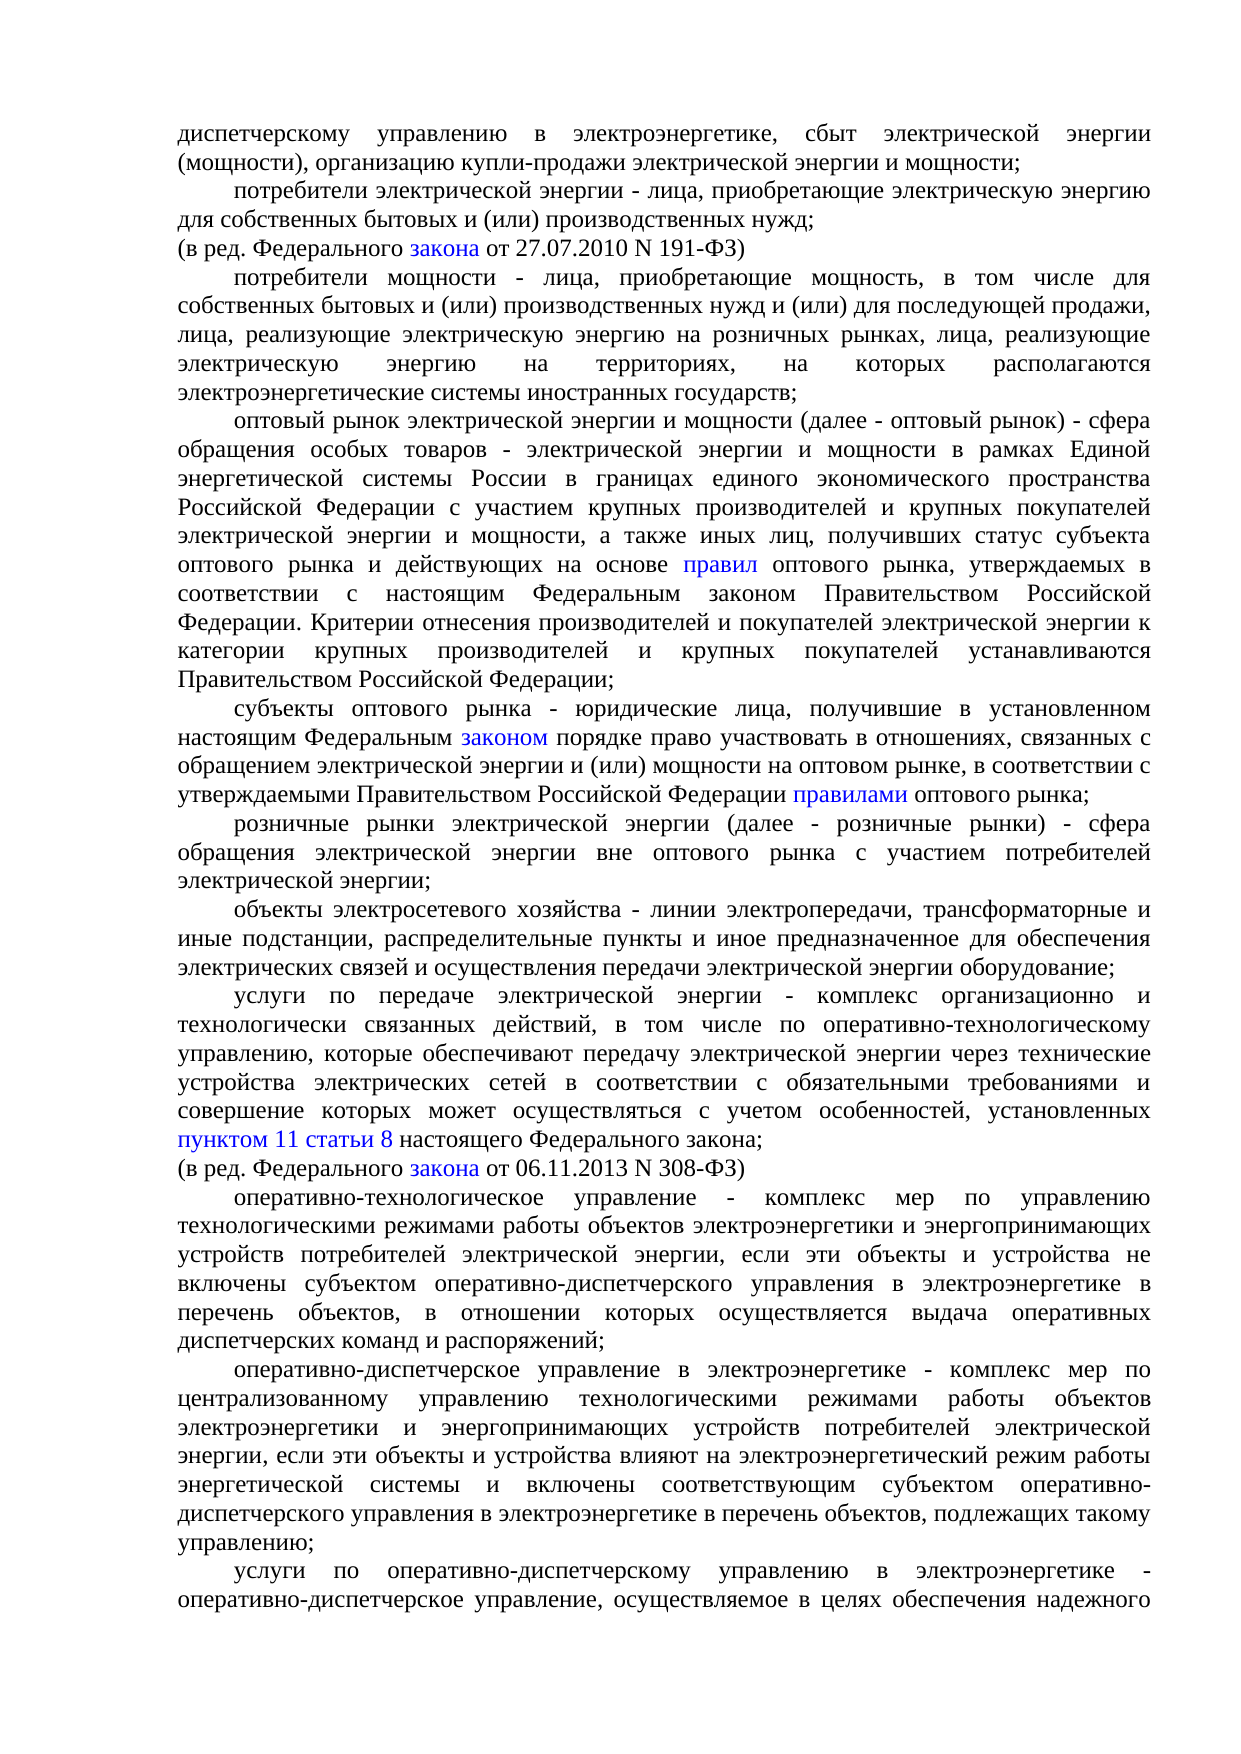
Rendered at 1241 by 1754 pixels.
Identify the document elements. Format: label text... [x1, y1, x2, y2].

text услуги по передаче электрической энергии - комплекс организационно и технологически связанных действий, в том числе по оперативно-технологическому управлению, которые обеспечивают передачу электрической энергии через технические устройства электрических сетей в соответствии с обязательными требованиями и совершение которых может осуществляться с учетом особенностей, установленных пунктом 11 статьи 8 настоящего Федерального закона; [177, 981, 1152, 1153]
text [177, 118, 1152, 176]
text субъекты оптового рынка - юридические лица, получившие в установленном настоящим Федеральным законом порядке право участвовать в отношениях, связанных с обращением электрической энергии и (или) мощности на оптовом рынке, в соответствии с утверждаемыми Правительством Российской Федерации правилами оптового рынка; [177, 693, 1152, 808]
text оптовый рынок электрической энергии и мощности (далее - оптовый рынок) - сфера обращения особых товаров - электрической энергии и мощности в рамках Единой энергетической системы России в границах единого экономического пространства Российской Федерации с участием крупных производителей и крупных покупателей электрической энергии и мощности, а также иных лиц, получивших статус субъекта оптового рынка и действующих на основе правил оптового рынка, утверждаемых в соответствии с настоящим Федеральным законом Правительством Российской Федерации. Критерии отнесения производителей и покупателей электрической энергии к категории крупных производителей и крупных покупателей устанавливаются Правительством Российской Федерации; [177, 406, 1152, 693]
text объекты электросетевого хозяйства - линии электропередачи, трансформаторные и иные подстанции, распределительные пункты и иное предназначенное для обеспечения электрических связей и осуществления передачи электрической энергии оборудование; [177, 894, 1152, 981]
text оперативно-технологическое управление - комплекс мер по управлению технологическими режимами работы объектов электроэнергетики и энергопринимающих устройств потребителей электрической энергии, если эти объекты и устройства не включены субъектом оперативно-диспетчерского управления в электроэнергетике в перечень объектов, в отношении которых осуществляется выдача оперативных диспетчерских команд и распоряжений; [177, 1182, 1152, 1354]
text (в ред. Федерального закона от 27.07.2010 N 191-ФЗ) [177, 233, 1152, 262]
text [177, 1556, 1152, 1613]
text (в ред. Федерального закона от 06.11.2013 N 308-ФЗ) [177, 1153, 1152, 1182]
text потребители мощности - лица, приобретающие мощность, в том числе для собственных бытовых и (или) производственных нужд и (или) для последующей продажи, лица, реализующие электрическую энергию на розничных рынках, лица, реализующие электрическую энергию на территориях, на которых располагаются электроэнергетические системы иностранных государств; [177, 262, 1152, 406]
text оперативно-диспетчерское управление в электроэнергетике - комплекс мер по централизованному управлению технологическими режимами работы объектов электроэнергетики и энергопринимающих устройств потребителей электрической энергии, если эти объекты и устройства влияют на электроэнергетический режим работы энергетической системы и включены соответствующим субъектом оперативно-диспетчерского управления в электроэнергетике в перечень объектов, подлежащих такому управлению; [177, 1354, 1152, 1556]
text розничные рынки электрической энергии (далее - розничные рынки) - сфера обращения электрической энергии вне оптового рынка с участием потребителей электрической энергии; [177, 808, 1152, 894]
text потребители электрической энергии - лица, приобретающие электрическую энергию для собственных бытовых и (или) производственных нужд; [177, 176, 1152, 233]
